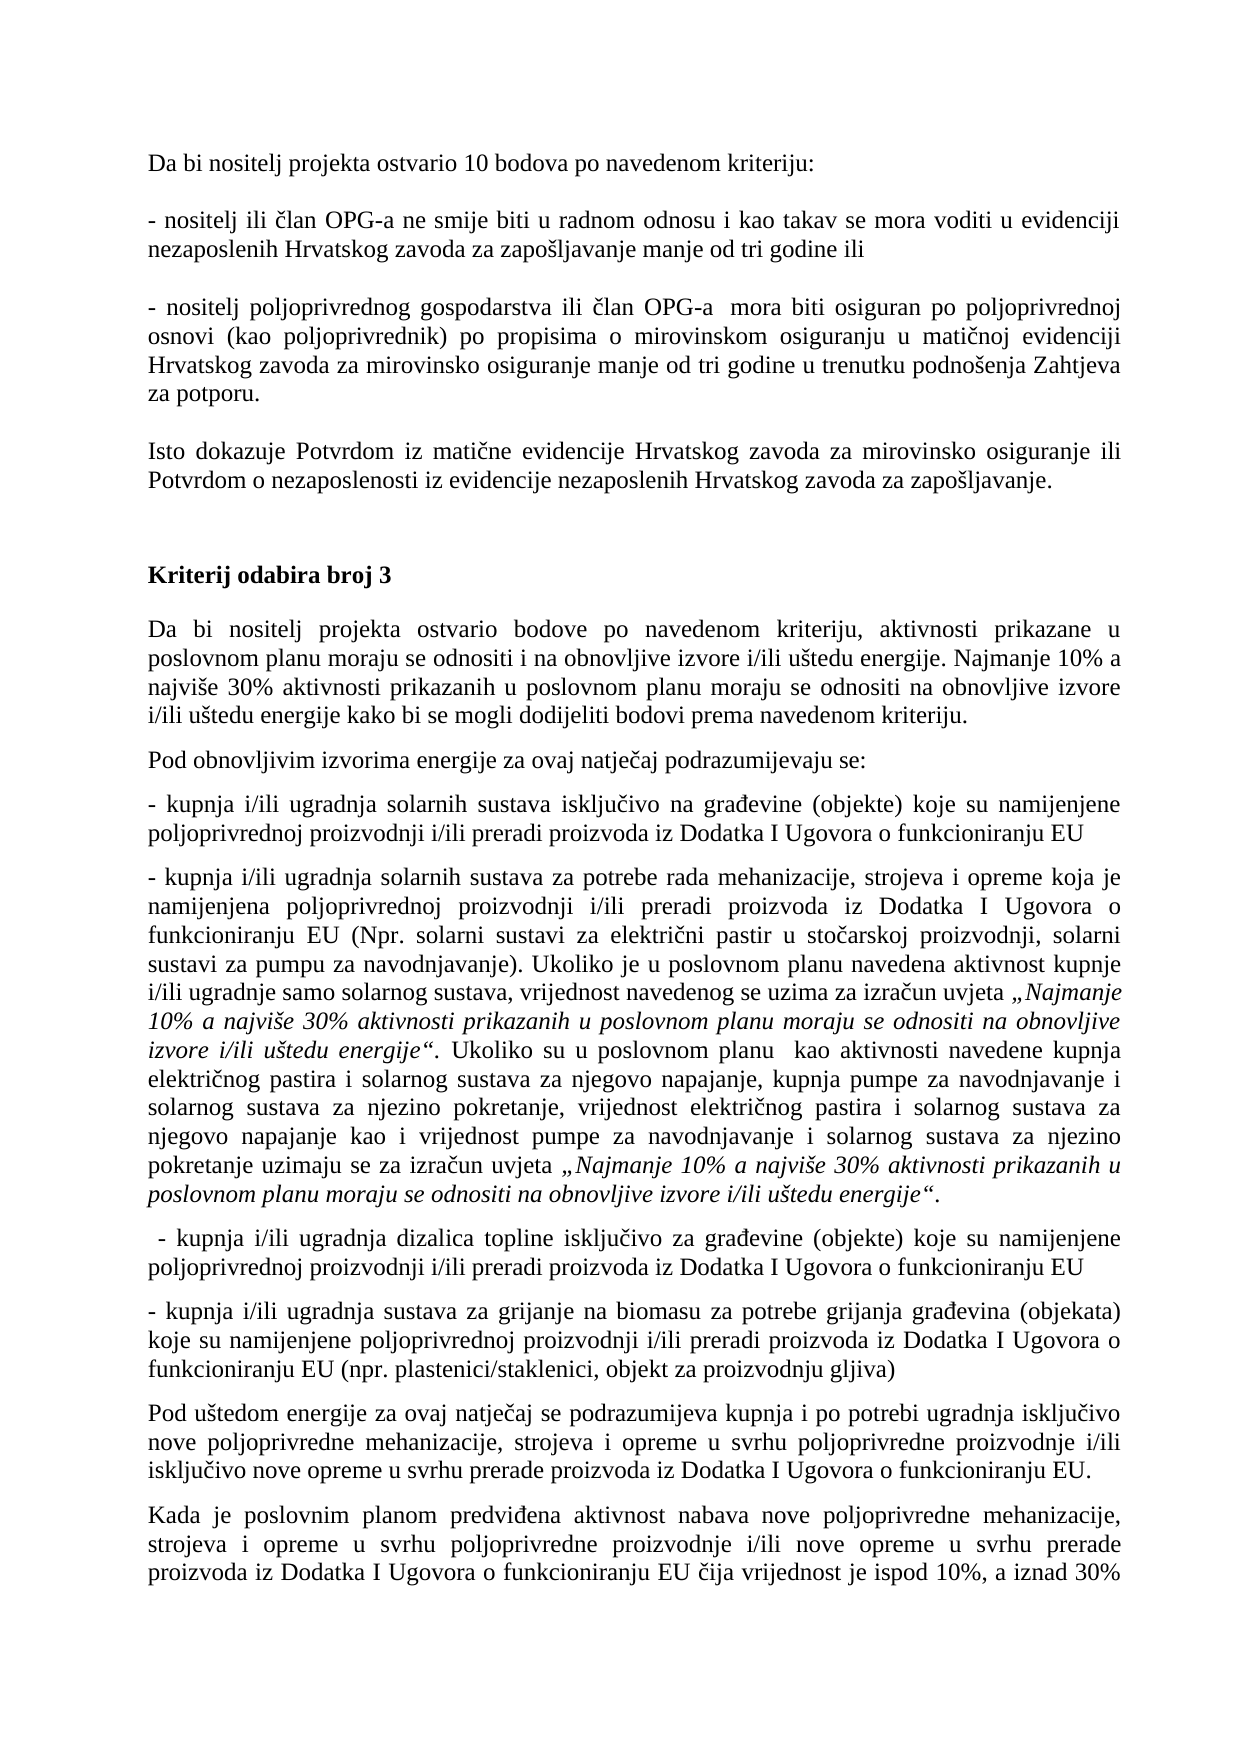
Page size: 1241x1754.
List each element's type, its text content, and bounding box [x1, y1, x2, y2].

text Da bi nositelj projekta ostvario 10 bodova po navedenom kriteriju: [148, 148, 1122, 176]
text Isto dokazuje Potvrdom iz matične evidencije Hrvatskog zavoda za mirovinsko osiguranje ili Potvrdom o nezaposlenosti iz evidencije nezaposlenih Hrvatskog zavoda za zapošljavanje. [148, 436, 1122, 494]
text - kupnja i/ili ugradnja sustava za grijanje na biomasu za potrebe grijanja građevina (objekata) koje su namijenjene poljoprivrednoj proizvodnji i/ili preradi proizvoda iz Dodatka I Ugovora o funkcioniranju EU (npr. plastenici/staklenici, objekt za proizvodnju gljiva) [148, 1296, 1122, 1382]
text Pod obnovljivim izvorima energije za ovaj natječaj podrazumijevaju se: [148, 745, 1122, 774]
text - kupnja i/ili ugradnja dizalica topline isključivo za građevine (objekte) koje su namijenjene poljoprivrednoj proizvodnji i/ili preradi proizvoda iz Dodatka I Ugovora o funkcioniranju EU [148, 1223, 1122, 1281]
text Pod uštedom energije za ovaj natječaj se podrazumijeva kupnja i po potrebi ugradnja isključivo nove poljoprivredne mehanizacije, strojeva i opreme u svrhu poljoprivredne proizvodnje i/ili isključivo nove opreme u svrhu prerade proizvoda iz Dodatka I Ugovora o funkcioniranju EU. [148, 1398, 1122, 1484]
text - kupnja i/ili ugradnja solarnih sustava isključivo na građevine (objekte) koje su namijenjene poljoprivrednoj proizvodnji i/ili preradi proizvoda iz Dodatka I Ugovora o funkcioniranju EU [148, 789, 1122, 847]
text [148, 1500, 1122, 1586]
text - nositelj ili član OPG-a ne smije biti u radnom odnosu i kao takav se mora voditi u evidenciji nezaposlenih Hrvatskog zavoda za zapošljavanje manje od tri godine ili [148, 206, 1122, 263]
text Da bi nositelj projekta ostvario bodove po navedenom kriteriju, aktivnosti prikazane u poslovnom planu moraju se odnositi i na obnovljive izvore i/ili uštedu energije. Najmanje 10% a najviše 30% aktivnosti prikazanih u poslovnom planu moraju se odnositi na obnovljive izvore i/ili uštedu energije kako bi se mogli dodijeliti bodovi prema navedenom kriteriju. [148, 614, 1122, 729]
text - nositelj poljoprivrednog gospodarstva ili član OPG-a mora biti osiguran po poljoprivrednoj osnovi (kao poljoprivrednik) po propisima o mirovinskom osiguranju u matičnoj evidenciji Hrvatskog zavoda za mirovinsko osiguranje manje od tri godine u trenutku podnošenja Zahtjeva za potporu. [148, 292, 1122, 407]
text Kriterij odabira broj 3 [148, 560, 1122, 589]
text - kupnja i/ili ugradnja solarnih sustava za potrebe rada mehanizacije, strojeva i opreme koja je namijenjena poljoprivrednoj proizvodnji i/ili preradi proizvoda iz Dodatka I Ugovora o funkcioniranju EU (Npr. solarni sustavi za električni pastir u stočarskoj proizvodnji, solarni sustavi za pumpu za navodnjavanje). Ukoliko je u poslovnom planu navedena aktivnost kupnje i/ili ugradnje samo solarnog sustava, vrijednost navedenog se uzima za izračun uvjeta „Najmanje 10% a najviše 30% aktivnosti prikazanih u poslovnom planu moraju se odnositi na obnovljive izvore i/ili uštedu energije“. Ukoliko su u poslovnom planu kao aktivnosti navedene kupnja električnog pastira i solarnog sustava za njegovo napajanje, kupnja pumpe za navodnjavanje i solarnog sustava za njezino pokretanje, vrijednost električnog pastira i solarnog sustava za njegovo napajanje kao i vrijednost pumpe za navodnjavanje i solarnog sustava za njezino pokretanje uzimaju se za izračun uvjeta „Najmanje 10% a najviše 30% aktivnosti prikazanih u poslovnom planu moraju se odnositi na obnovljive izvore i/ili uštedu energije“. [148, 862, 1122, 1207]
